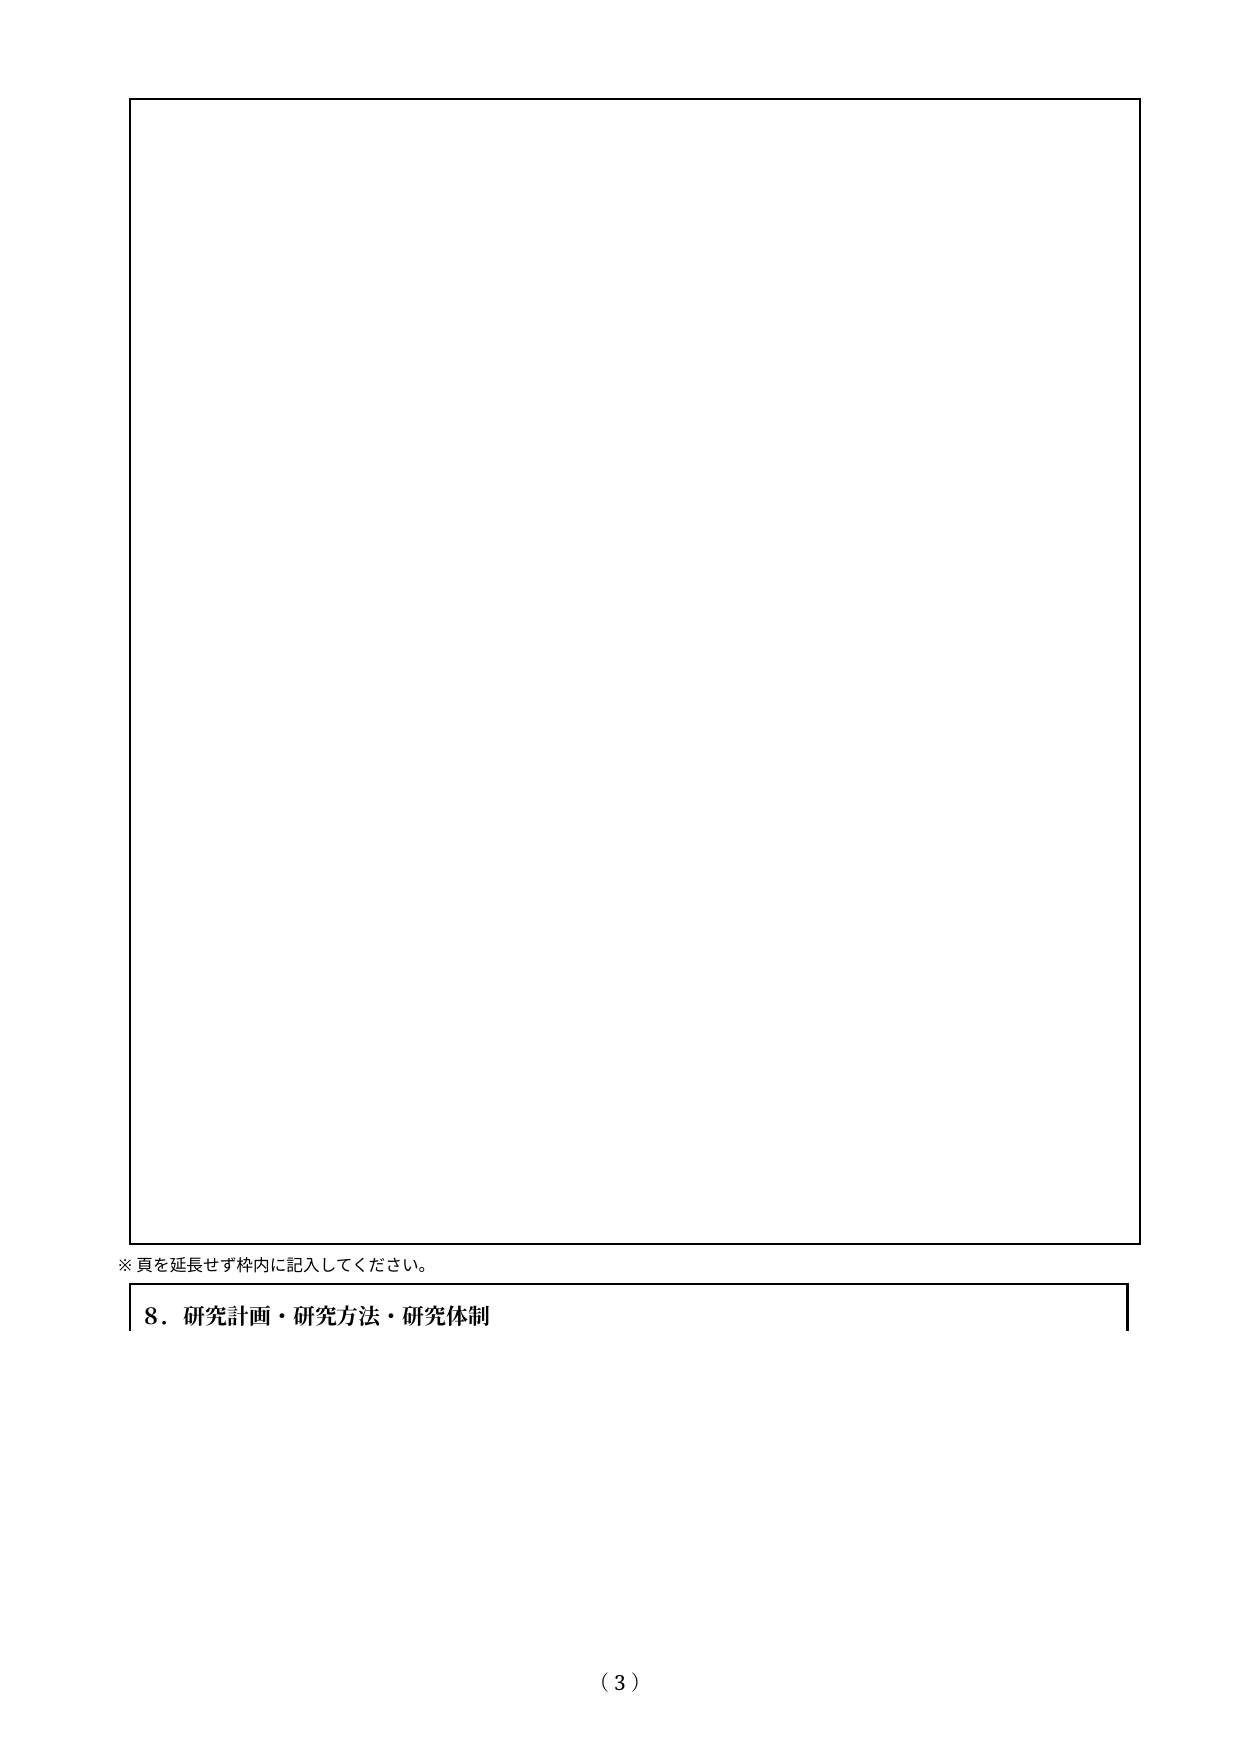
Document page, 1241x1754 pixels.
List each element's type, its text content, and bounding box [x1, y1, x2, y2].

table_header ８．研究計画・研究方法・研究体制 [131, 1285, 1126, 1331]
text ※ 頁を延長せず枠内に記入してください。 [118, 1245, 1122, 1283]
table_cell [131, 100, 1139, 1243]
